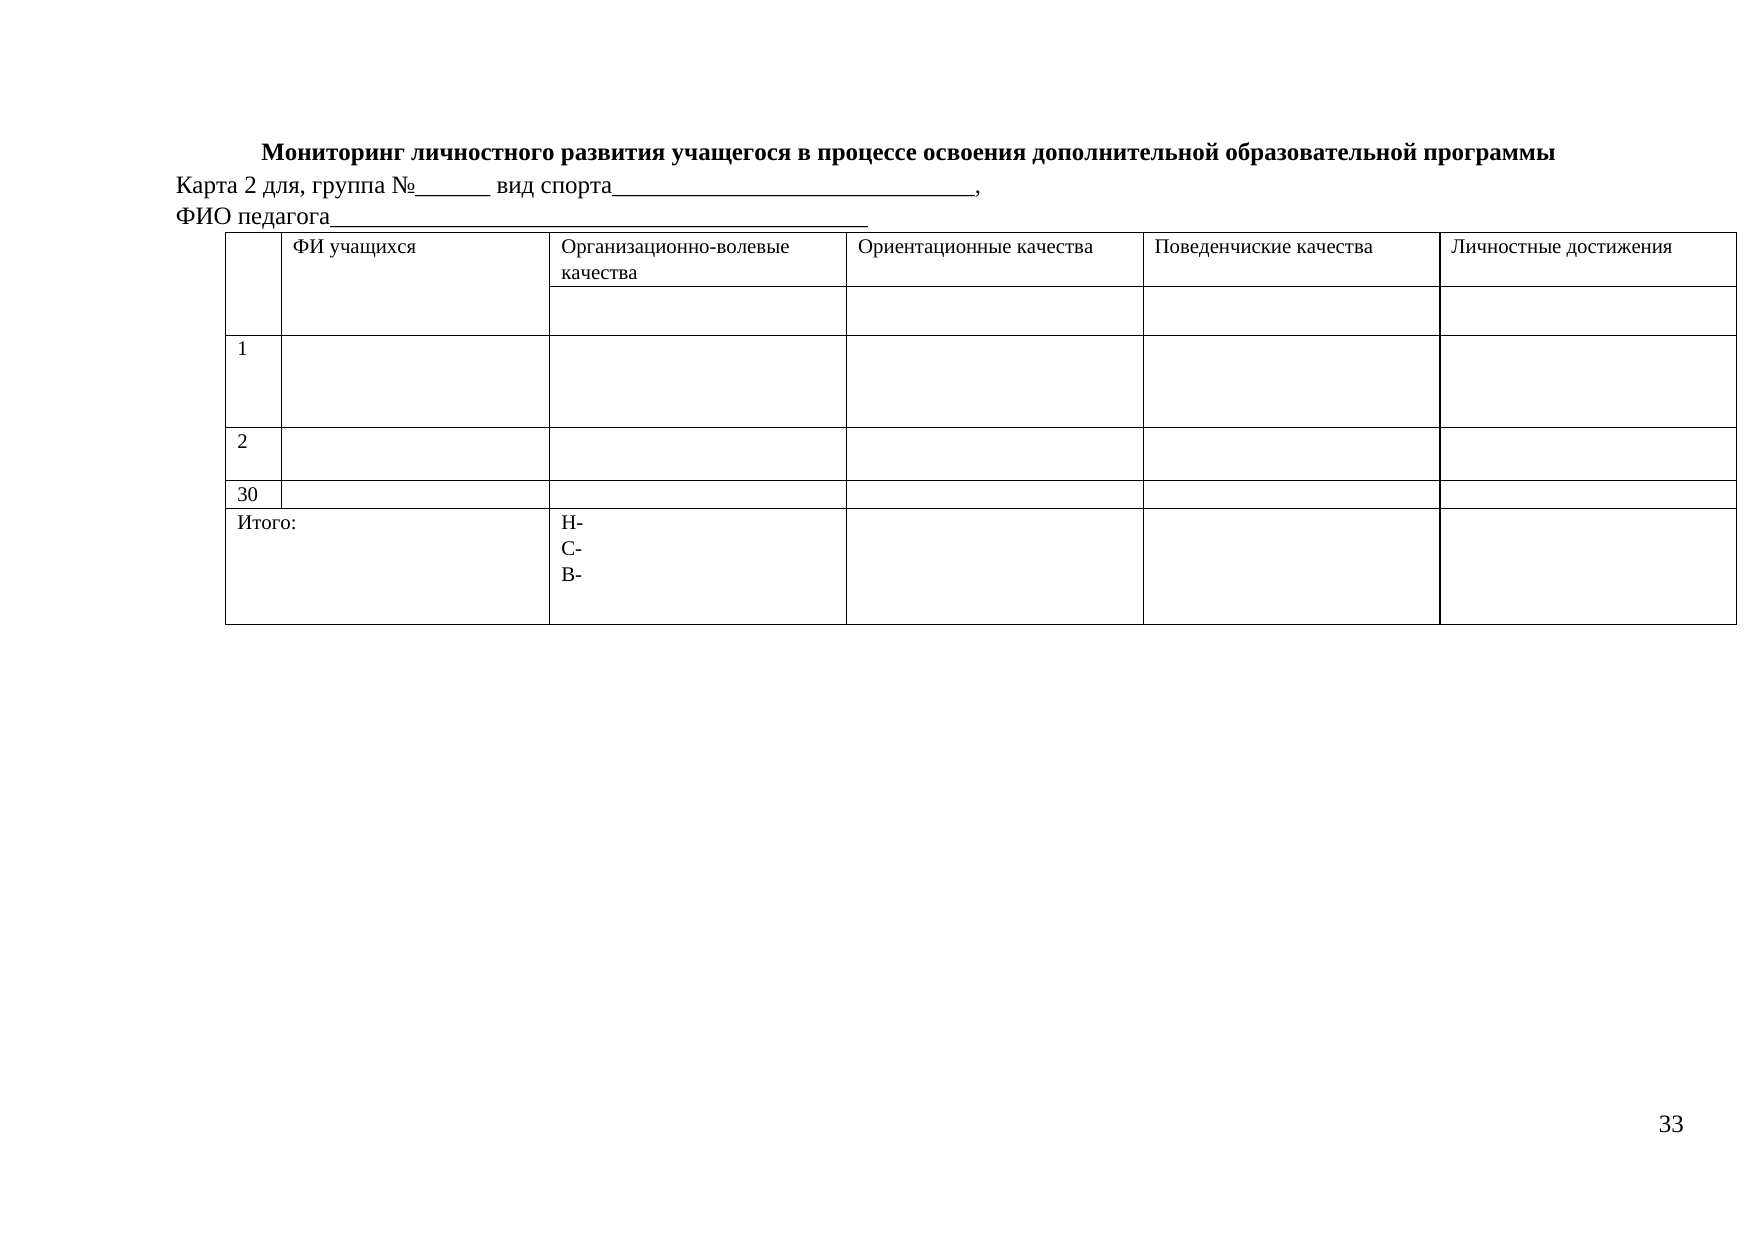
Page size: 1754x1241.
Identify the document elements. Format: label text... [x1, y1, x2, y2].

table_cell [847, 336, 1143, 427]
text Карта 2 для, группа №______ вид спорта_____________________________, [176, 170, 1683, 198]
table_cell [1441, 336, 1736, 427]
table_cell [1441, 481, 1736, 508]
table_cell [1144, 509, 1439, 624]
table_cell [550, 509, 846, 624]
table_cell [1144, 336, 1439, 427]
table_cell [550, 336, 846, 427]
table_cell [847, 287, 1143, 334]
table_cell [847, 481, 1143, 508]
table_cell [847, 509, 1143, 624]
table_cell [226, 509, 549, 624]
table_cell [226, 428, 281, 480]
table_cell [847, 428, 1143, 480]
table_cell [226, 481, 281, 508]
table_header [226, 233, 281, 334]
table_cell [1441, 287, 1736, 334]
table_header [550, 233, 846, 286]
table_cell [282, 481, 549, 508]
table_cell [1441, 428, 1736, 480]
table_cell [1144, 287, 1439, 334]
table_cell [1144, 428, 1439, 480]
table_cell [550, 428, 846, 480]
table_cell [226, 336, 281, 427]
text ФИО педагога___________________________________________ [176, 201, 1683, 229]
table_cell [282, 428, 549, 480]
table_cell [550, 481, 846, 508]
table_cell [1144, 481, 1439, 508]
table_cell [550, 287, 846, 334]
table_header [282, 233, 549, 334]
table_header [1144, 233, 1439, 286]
text Мониторинг личностного развития учащегося в процессе освоения дополнительной образовательной программы [177, 137, 1556, 166]
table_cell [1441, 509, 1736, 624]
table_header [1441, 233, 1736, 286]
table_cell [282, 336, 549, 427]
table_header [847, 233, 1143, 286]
